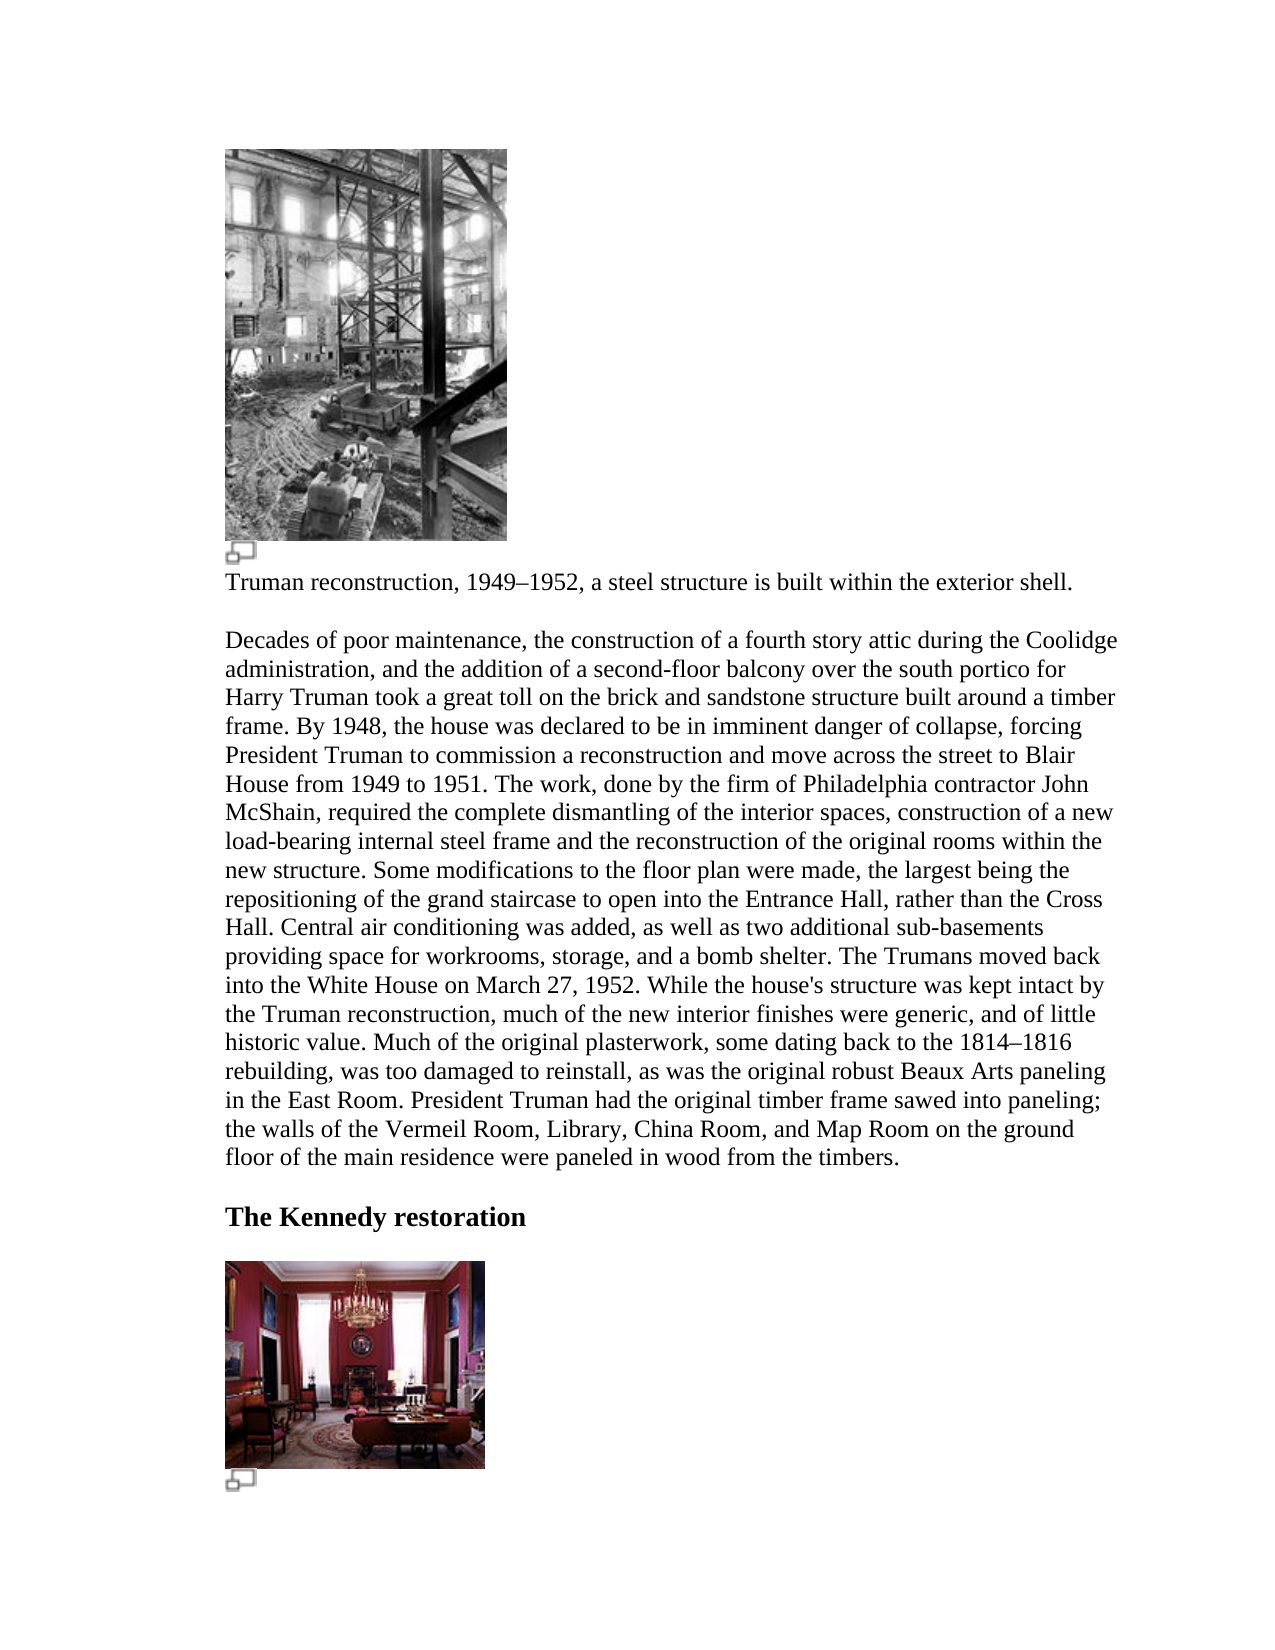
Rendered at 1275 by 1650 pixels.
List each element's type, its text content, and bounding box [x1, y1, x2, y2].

picture [225, 1261, 485, 1492]
picture [225, 149, 507, 565]
text Truman reconstruction, 1949–1952, a steel structure is built within the exterior shell. [225, 567, 1125, 596]
text The Kennedy restoration [225, 1200, 1125, 1233]
text Decades of poor maintenance, the construction of a fourth story attic during the Coolidge administration, and the addition of a second-floor balcony over the south portico for Harry Truman took a great toll on the brick and sandstone structure built around a timber frame. By 1948, the house was declared to be in imminent danger of collapse, forcing President Truman to commission a reconstruction and move across the street to Blair House from 1949 to 1951. The work, done by the firm of Philadelphia contractor John McShain, required the complete dismantling of the interior spaces, construction of a new load-bearing internal steel frame and the reconstruction of the original rooms within the new structure. Some modifications to the floor plan were made, the largest being the repositioning of the grand staircase to open into the Entrance Hall, rather than the Cross Hall. Central air conditioning was added, as well as two additional sub-basements providing space for workrooms, storage, and a bomb shelter. The Trumans moved back into the White House on March 27, 1952. While the house's structure was kept intact by the Truman reconstruction, much of the new interior finishes were generic, and of little historic value. Much of the original plasterwork, some dating back to the 1814–1816 rebuilding, was too damaged to reinstall, as was the original robust Beaux Arts paneling in the East Room. President Truman had the original timber frame sawed into paneling; the walls of the Vermeil Room, Library, China Room, and Map Room on the ground floor of the main residence were paneled in wood from the timbers. [225, 625, 1125, 1171]
